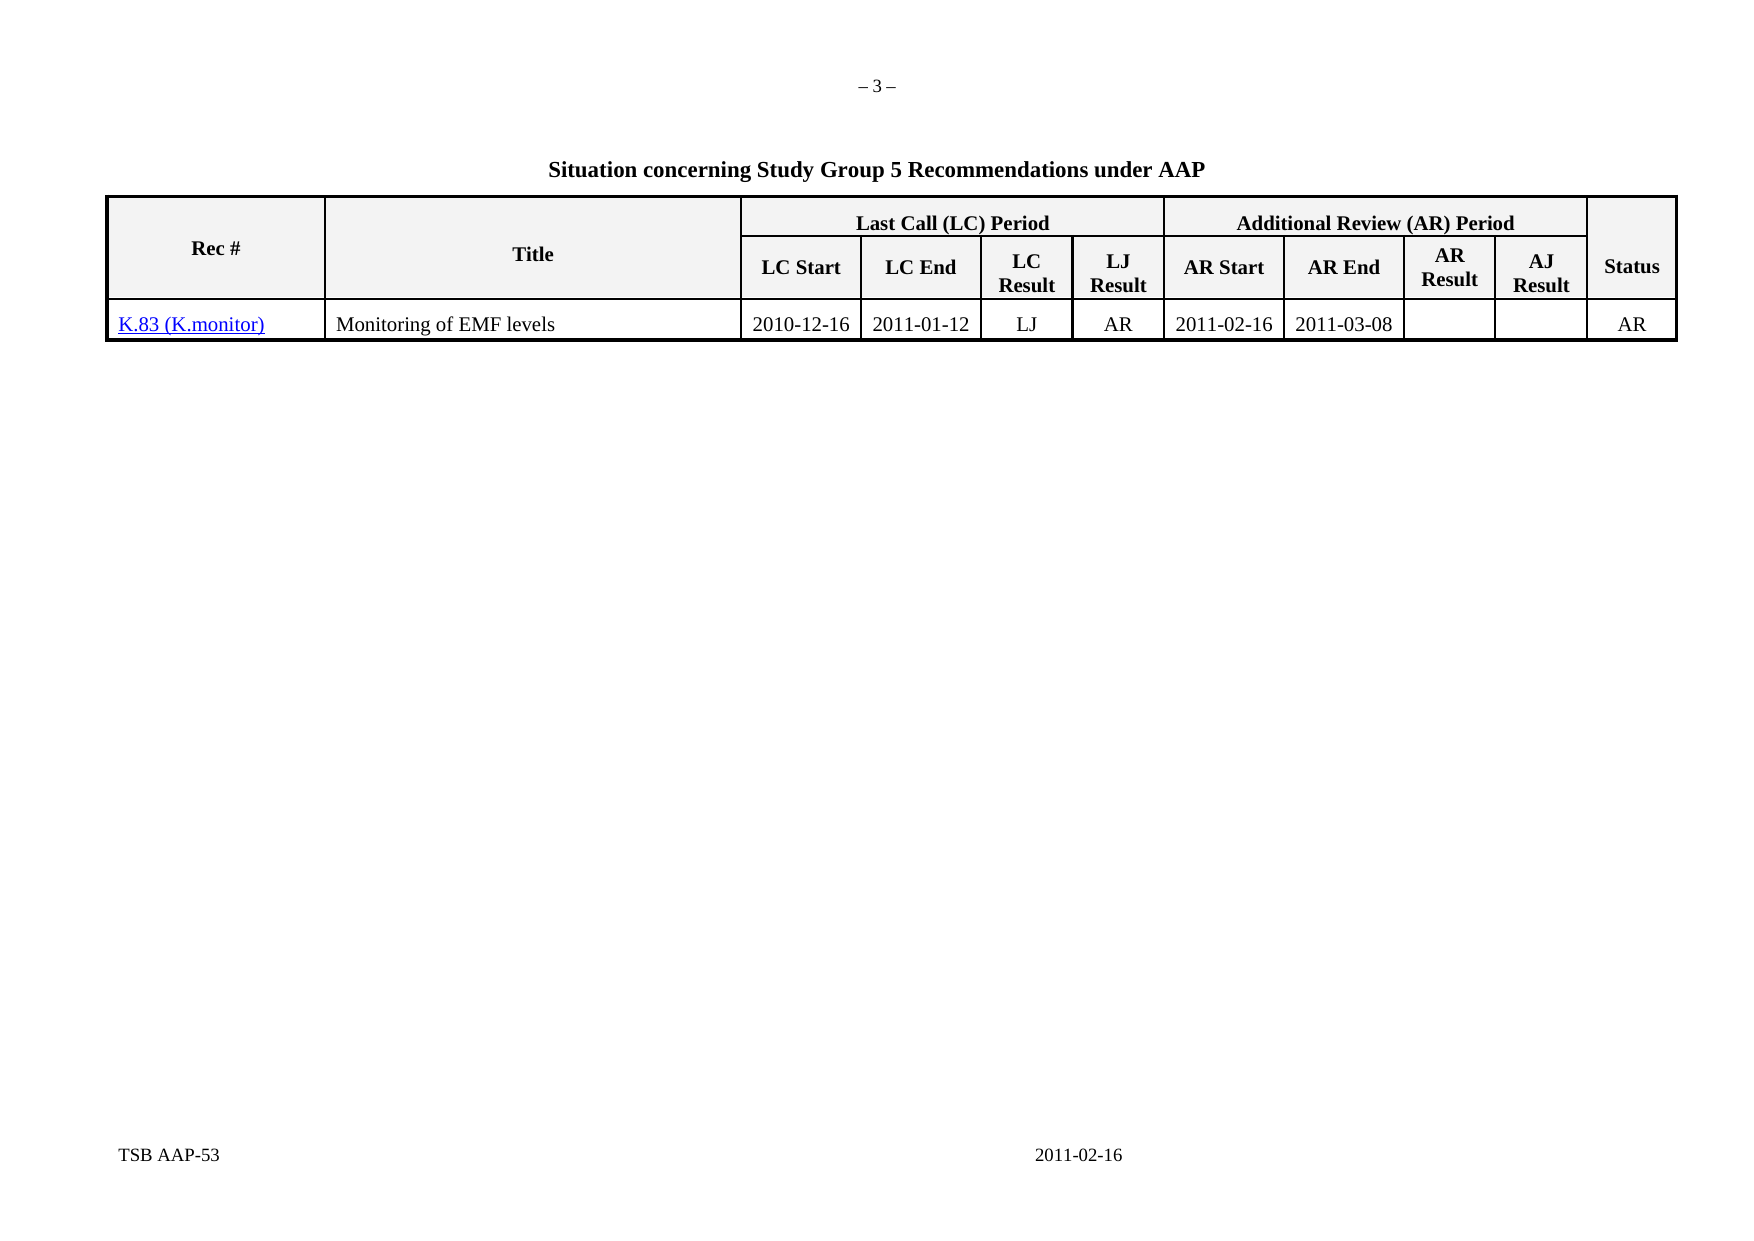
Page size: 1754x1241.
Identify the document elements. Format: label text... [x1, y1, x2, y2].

table_cell 2011-01-12 [862, 300, 980, 338]
table_cell 2011-02-16 [1165, 300, 1283, 338]
table_cell LC End [862, 237, 980, 297]
table_cell Monitoring of EMF levels [326, 300, 740, 338]
table_cell LC Result [982, 237, 1071, 297]
table_cell [1496, 300, 1586, 338]
table_header Last Call (LC) Period [742, 198, 1163, 235]
table_cell [1405, 300, 1494, 338]
table_cell 2010-12-16 [742, 300, 860, 338]
table_cell AR Start [1165, 237, 1283, 297]
table_header Additional Review (AR) Period [1165, 198, 1586, 235]
table_cell LC Start [742, 237, 860, 297]
table_cell AR End [1285, 237, 1403, 297]
title Situation concerning Study Group 5 Recommendations under AAP [118, 156, 1636, 182]
table_cell AR Result [1405, 237, 1494, 297]
table_header Title [326, 198, 740, 297]
table_cell AR [1074, 300, 1163, 338]
table_cell LJ [982, 300, 1071, 338]
table_cell AR [1588, 300, 1675, 338]
table_cell K.83 (K.monitor) [109, 300, 324, 338]
table_cell 2011-03-08 [1285, 300, 1403, 338]
table_cell LJ Result [1074, 237, 1163, 297]
table_header Rec # [109, 198, 324, 297]
table_header Status [1588, 198, 1675, 297]
table_cell AJ Result [1496, 237, 1586, 297]
